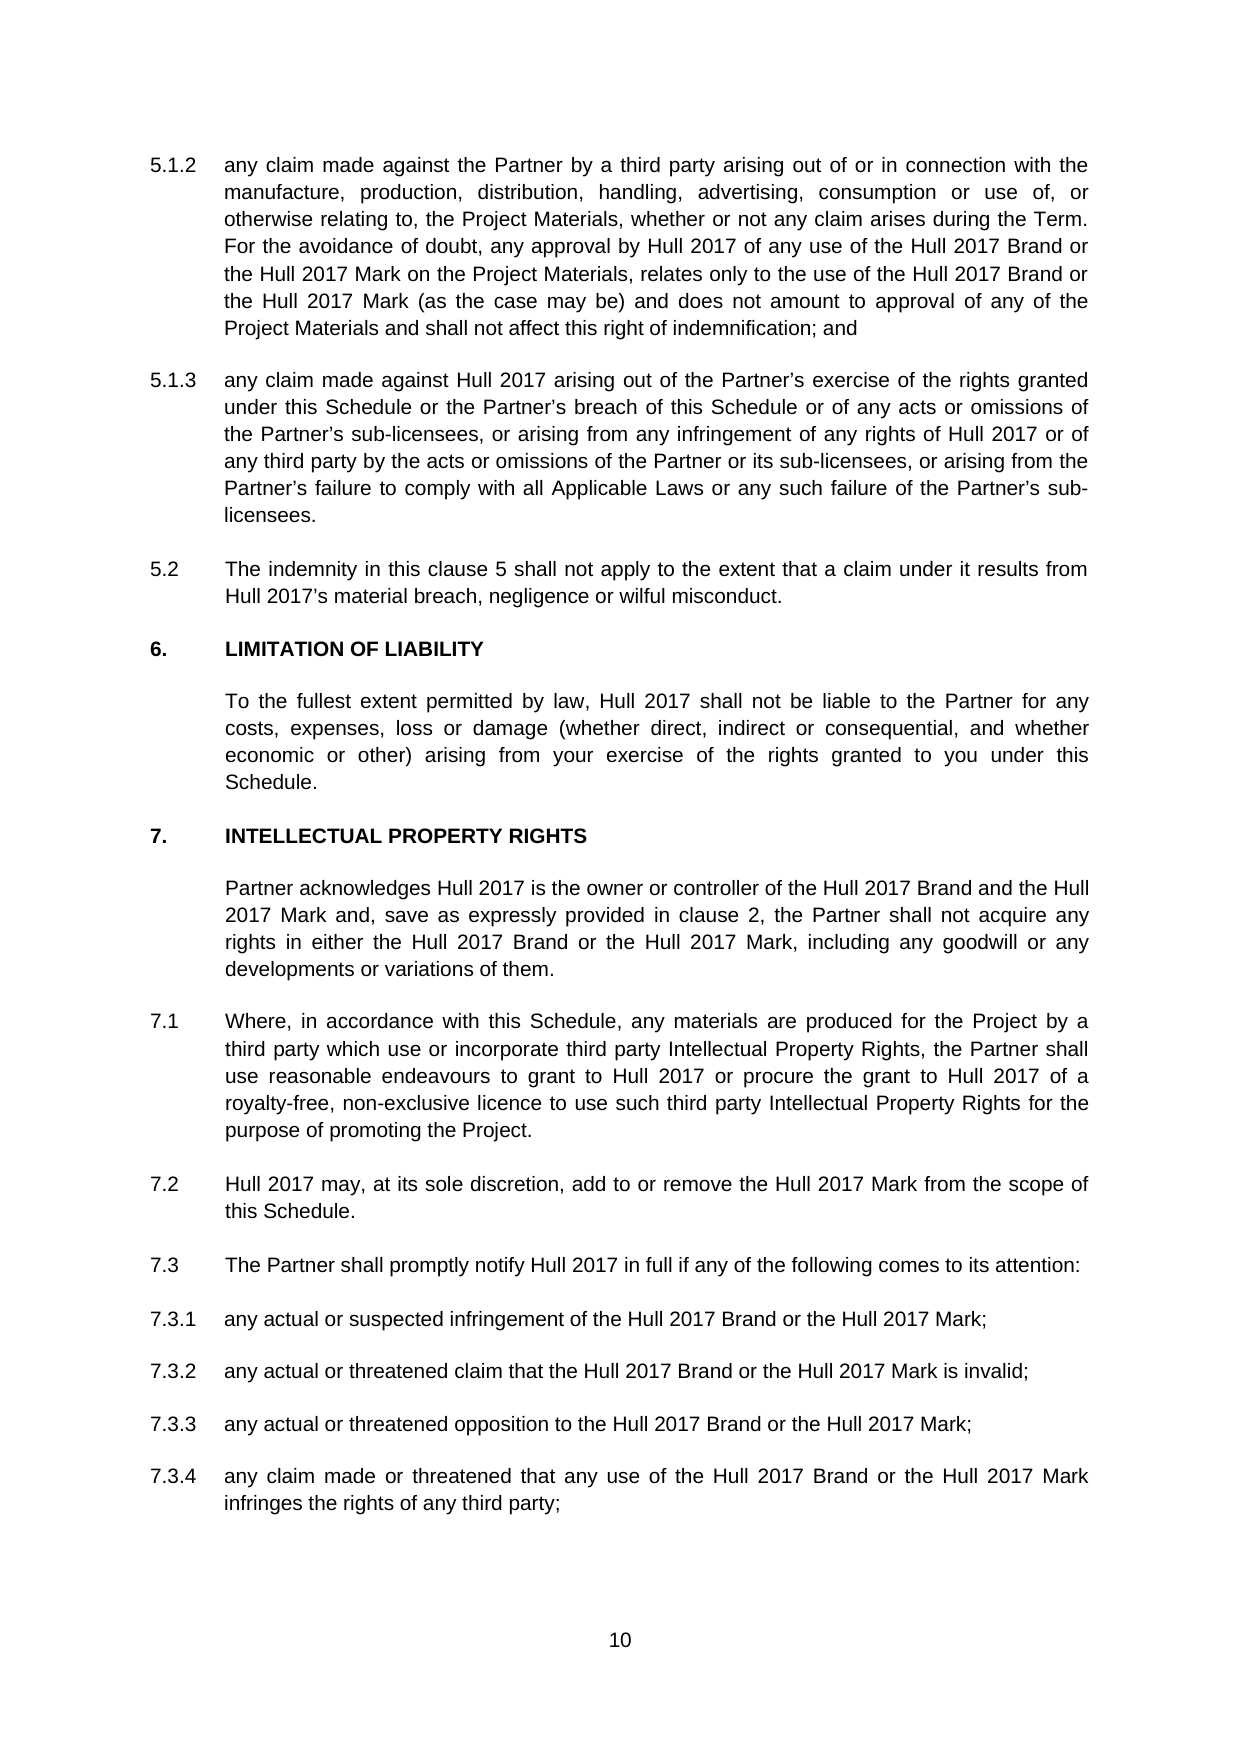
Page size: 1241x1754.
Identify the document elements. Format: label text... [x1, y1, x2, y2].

list To the fullest extent permitted by law, Hull 2017 shall not be liable to the Partner for any costs, expenses, loss or damage (whether direct, indirect or consequential, and whether economic or other) arising from your exercise of the rights granted to you under this Schedule. [225, 685, 1090, 794]
text Where, in accordance with this Schedule, any materials are produced for the Project by a third party which use or incorporate third party Intellectual Property Rights, the Partner shall use reasonable endeavours to grant to Hull 2017 or procure the grant to Hull 2017 of a royalty-free, non-exclusive licence to use such third party Intellectual Property Rights for the purpose of promoting the Project. [150, 1006, 1090, 1142]
text any actual or suspected infringement of the Hull 2017 Brand or the Hull 2017 Mark; [150, 1304, 1090, 1331]
text any claim made against Hull 2017 arising out of the Partner’s exercise of the rights granted under this Schedule or the Partner’s breach of this Schedule or of any acts or omissions of the Partner’s sub-licensees, or arising from any infringement of any rights of Hull 2017 or of any third party by the acts or omissions of the Partner or its sub-licensees, or arising from the Partner’s failure to comply with all Applicable Laws or any such failure of the Partner’s sub-licensees. [150, 364, 1090, 527]
text The Partner shall promptly notify Hull 2017 in full if any of the following comes to its attention: [150, 1250, 1090, 1277]
text any actual or threatened opposition to the Hull 2017 Brand or the Hull 2017 Mark; [150, 1408, 1090, 1435]
text any claim made against the Partner by a third party arising out of or in connection with the manufacture, production, distribution, handling, advertising, consumption or use of, or otherwise relating to, the Project Materials, whether or not any claim arises during the Term. For the avoidance of doubt, any approval by Hull 2017 of any use of the Hull 2017 Brand or the Hull 2017 Mark on the Project Materials, relates only to the use of the Hull 2017 Brand or the Hull 2017 Mark (as the case may be) and does not amount to approval of any of the Project Materials and shall not affect this right of indemnification; and [150, 150, 1090, 339]
text any claim made or threatened that any use of the Hull 2017 Brand or the Hull 2017 Mark infringes the rights of any third party; [150, 1460, 1090, 1514]
subtitle INTELLECTUAL PROPERTY RIGHTS [150, 821, 1090, 848]
subtitle LIMITATION OF LIABILITY [150, 633, 1090, 660]
text Hull 2017 may, at its sole discretion, add to or remove the Hull 2017 Mark from the scope of this Schedule. [150, 1169, 1090, 1223]
list Partner acknowledges Hull 2017 is the owner or controller of the Hull 2017 Brand and the Hull 2017 Mark and, save as expressly provided in clause 2, the Partner shall not acquire any rights in either the Hull 2017 Brand or the Hull 2017 Mark, including any goodwill or any developments or variations of them. [225, 873, 1090, 981]
text The indemnity in this clause 5 shall not apply to the extent that a claim under it results from Hull 2017’s material breach, negligence or wilful misconduct. [150, 554, 1090, 608]
text any actual or threatened claim that the Hull 2017 Brand or the Hull 2017 Mark is invalid; [150, 1356, 1090, 1383]
